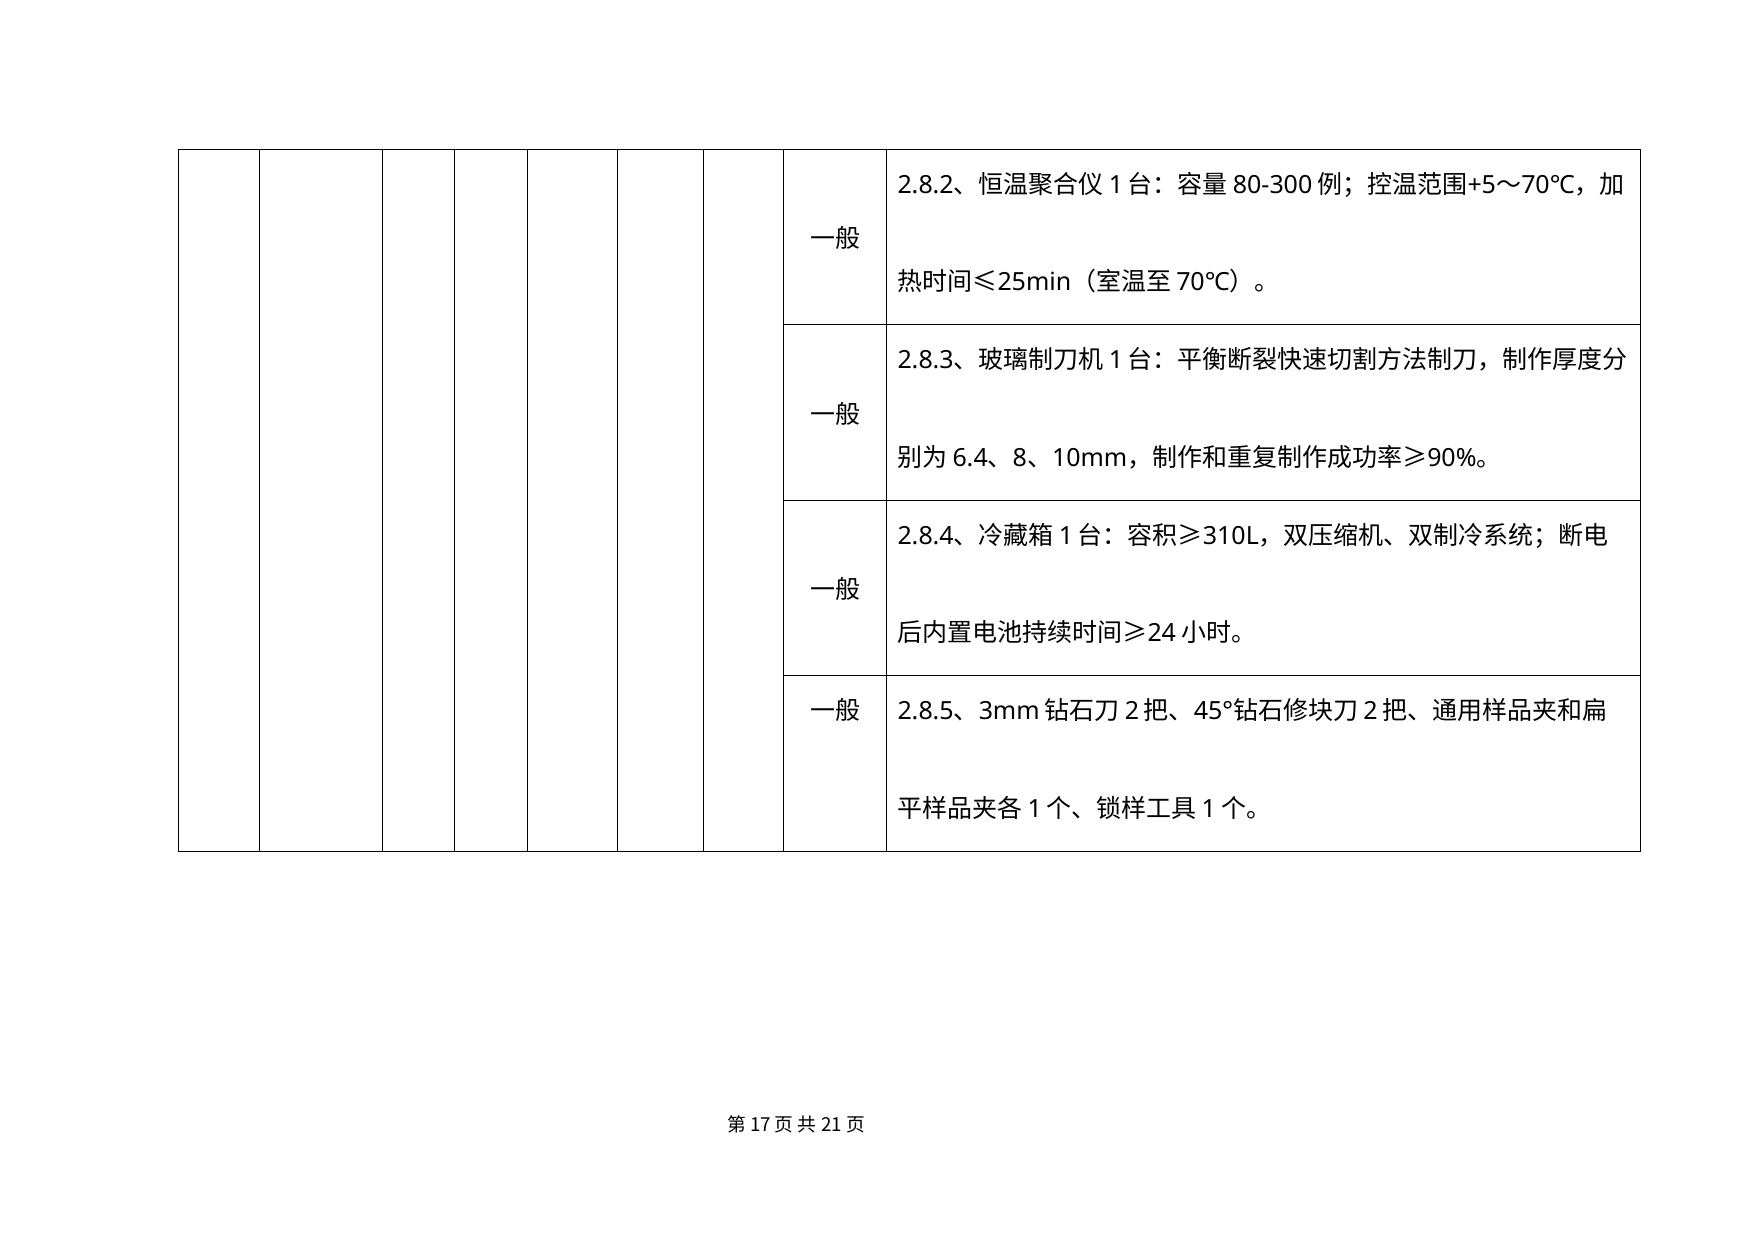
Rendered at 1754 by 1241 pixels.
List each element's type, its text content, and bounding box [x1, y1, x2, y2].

table_cell 2.8.5、3mm钻石刀2把、45°钻石修块刀2把、通用样品夹和扁平样品夹各1个、锁样工具1个。 [887, 676, 1640, 851]
table_cell 2.8.2、恒温聚合仪1台：容量80-300例；控温范围+5～70℃，加热时间≤25min（室温至70℃）。 [887, 150, 1640, 324]
table_cell 2.8.4、冷藏箱1台：容积≥310L，双压缩机、双制冷系统；断电后内置电池持续时间≥24小时。 [887, 501, 1640, 675]
table_cell 一般 [784, 501, 886, 675]
table_cell 一般 [784, 676, 886, 851]
table_cell 一般 [784, 325, 886, 500]
table_cell 2.8.3、玻璃制刀机1台：平衡断裂快速切割方法制刀，制作厚度分别为6.4、8、10mm，制作和重复制作成功率≥90%。 [887, 325, 1640, 500]
table_cell 一般 [784, 150, 886, 324]
